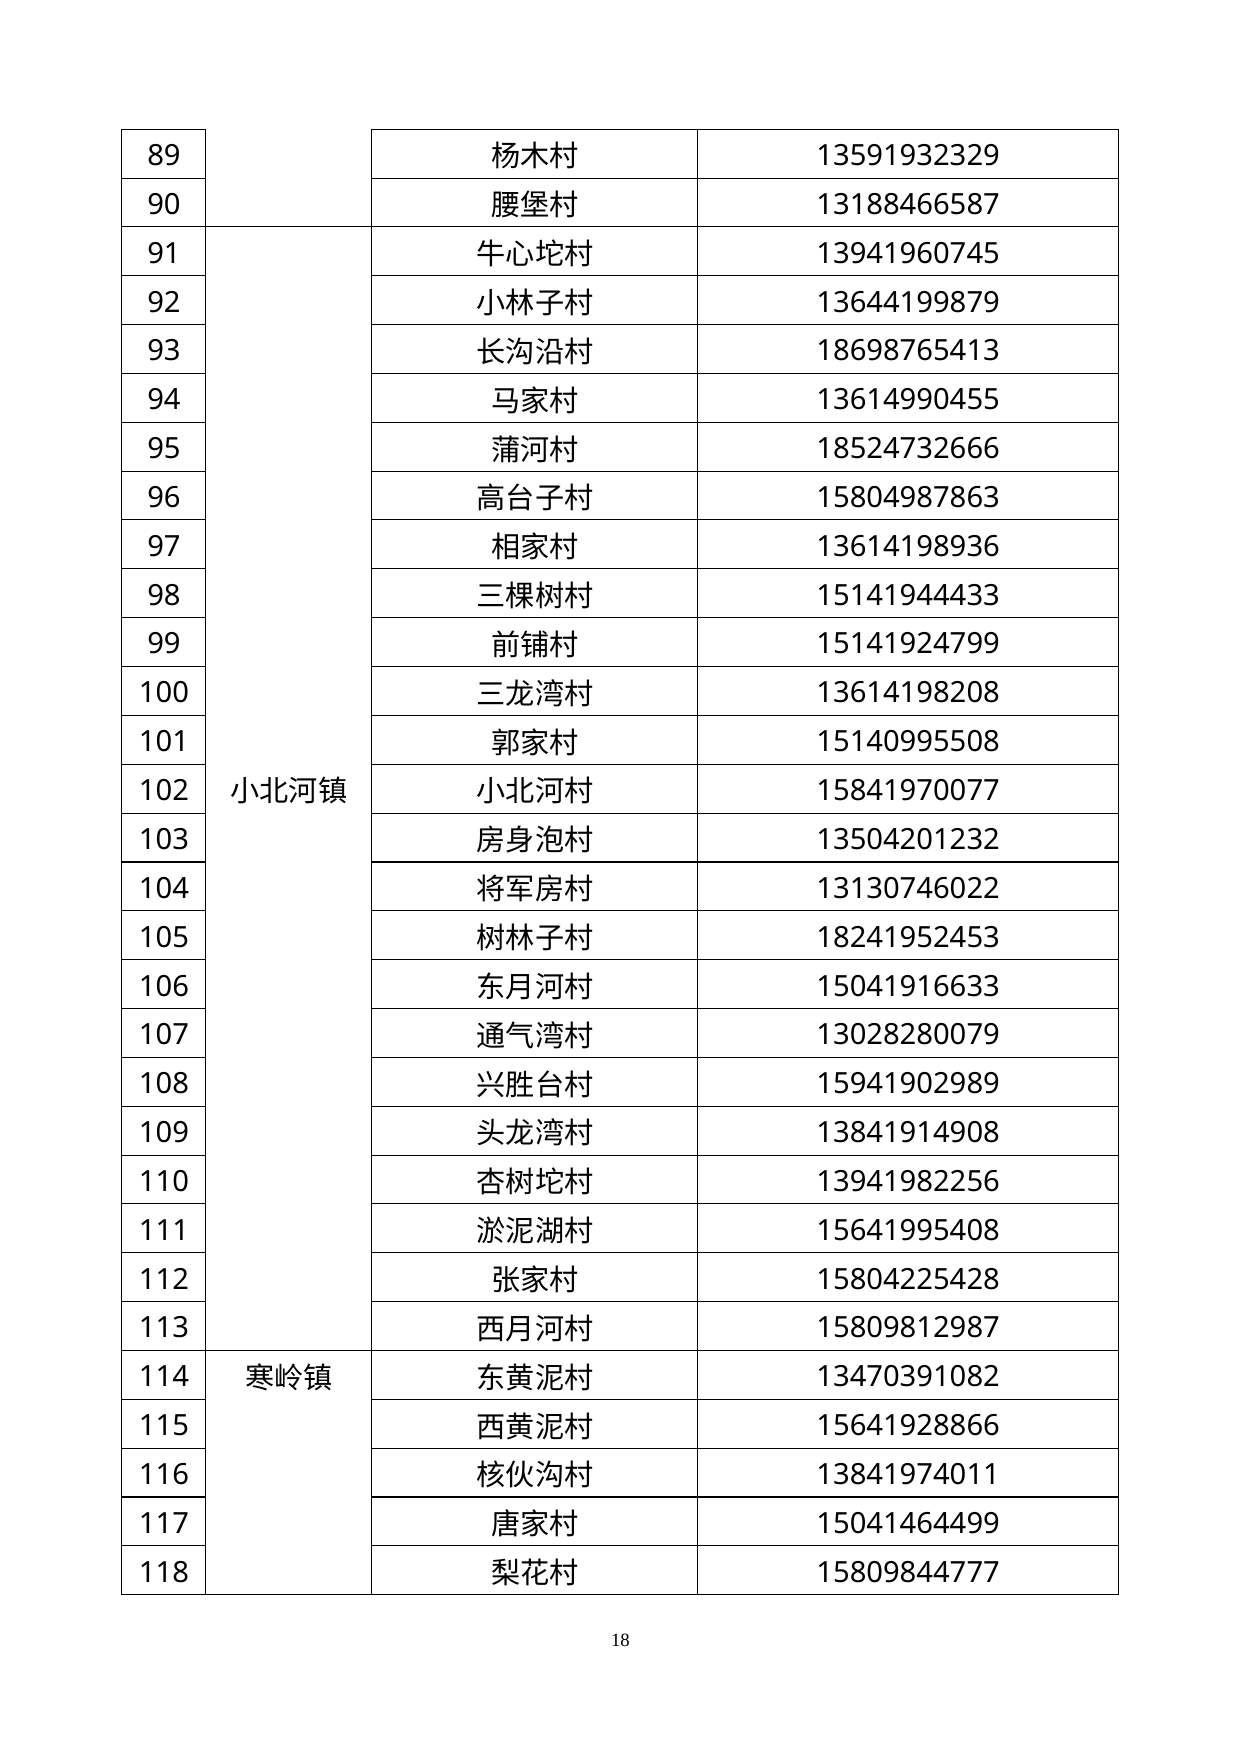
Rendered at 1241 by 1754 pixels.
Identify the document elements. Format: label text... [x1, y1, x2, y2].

table_cell 15641995408 [698, 1204, 1118, 1252]
table_cell 西黄泥村 [372, 1400, 697, 1448]
table_cell 95 [122, 423, 205, 471]
table_cell 15141924799 [698, 618, 1118, 666]
table_cell 杏树坨村 [372, 1156, 697, 1203]
table_cell 105 [122, 911, 205, 959]
table_cell 13614990455 [698, 374, 1118, 422]
table_cell 13941960745 [698, 227, 1118, 275]
table_cell 93 [122, 325, 205, 373]
table_cell 西月河村 [372, 1302, 697, 1350]
table_cell 103 [122, 814, 205, 861]
table_cell 淤泥湖村 [372, 1204, 697, 1252]
table_cell 杨木村 [372, 130, 697, 177]
table_cell 13028280079 [698, 1009, 1118, 1057]
table_cell 张家村 [372, 1253, 697, 1301]
table_cell 107 [122, 1009, 205, 1057]
table_cell 唐家村 [372, 1498, 697, 1545]
table_cell 90 [122, 179, 205, 226]
table_cell 96 [122, 472, 205, 519]
table_cell 15809844777 [698, 1546, 1118, 1594]
table_cell 房身泡村 [372, 814, 697, 861]
table_cell 15809812987 [698, 1302, 1118, 1350]
table_cell 寒岭镇 [206, 1351, 371, 1594]
table_cell 三龙湾村 [372, 667, 697, 715]
table_cell 89 [122, 130, 205, 177]
table_cell 13841914908 [698, 1107, 1118, 1154]
table_cell 15804225428 [698, 1253, 1118, 1301]
table_cell 三棵树村 [372, 569, 697, 617]
table_cell 15140995508 [698, 716, 1118, 764]
table_cell 115 [122, 1400, 205, 1448]
table_cell 112 [122, 1253, 205, 1301]
table_cell 小林子村 [372, 276, 697, 324]
table_cell 小北河镇 [206, 227, 371, 1350]
table_cell 东月河村 [372, 960, 697, 1008]
table_cell 116 [122, 1449, 205, 1496]
table_cell 13644199879 [698, 276, 1118, 324]
table_cell 将军房村 [372, 863, 697, 910]
table_cell 109 [122, 1107, 205, 1154]
table_cell 15841970077 [698, 765, 1118, 812]
table_cell 腰堡村 [372, 179, 697, 226]
table_cell 94 [122, 374, 205, 422]
table_cell 15041916633 [698, 960, 1118, 1008]
table_cell 树林子村 [372, 911, 697, 959]
table_cell 101 [122, 716, 205, 764]
table_cell 114 [122, 1351, 205, 1399]
table_cell 106 [122, 960, 205, 1008]
table_cell 头龙湾村 [372, 1107, 697, 1154]
table_cell 13614198208 [698, 667, 1118, 715]
table_cell 13614198936 [698, 520, 1118, 568]
table_cell 97 [122, 520, 205, 568]
table_cell 长沟沿村 [372, 325, 697, 373]
table_cell 102 [122, 765, 205, 812]
table_cell 15641928866 [698, 1400, 1118, 1448]
table_cell 13841974011 [698, 1449, 1118, 1496]
table_cell 92 [122, 276, 205, 324]
table_cell 郭家村 [372, 716, 697, 764]
table_cell 13130746022 [698, 863, 1118, 910]
table_cell 91 [122, 227, 205, 275]
table_cell 核伙沟村 [372, 1449, 697, 1496]
table_cell 高台子村 [372, 472, 697, 519]
table_cell 110 [122, 1156, 205, 1203]
table_cell 111 [122, 1204, 205, 1252]
table_cell 15141944433 [698, 569, 1118, 617]
table_cell 118 [122, 1546, 205, 1594]
table_cell 100 [122, 667, 205, 715]
table_cell 117 [122, 1498, 205, 1545]
table_cell 18698765413 [698, 325, 1118, 373]
table_cell 马家村 [372, 374, 697, 422]
table_cell 兴胜台村 [372, 1058, 697, 1106]
table_cell 15804987863 [698, 472, 1118, 519]
table_cell 东黄泥村 [372, 1351, 697, 1399]
table_cell 15941902989 [698, 1058, 1118, 1106]
table_cell 13591932329 [698, 130, 1118, 177]
table_cell 蒲河村 [372, 423, 697, 471]
table_cell 104 [122, 863, 205, 910]
table_cell 18241952453 [698, 911, 1118, 959]
table_cell 113 [122, 1302, 205, 1350]
table_cell 梨花村 [372, 1546, 697, 1594]
table_cell 18524732666 [698, 423, 1118, 471]
table_cell 牛心坨村 [372, 227, 697, 275]
table_cell 13188466587 [698, 179, 1118, 226]
table_cell 小北河村 [372, 765, 697, 812]
table_cell 前铺村 [372, 618, 697, 666]
table_cell 13470391082 [698, 1351, 1118, 1399]
table_cell 108 [122, 1058, 205, 1106]
table_cell 通气湾村 [372, 1009, 697, 1057]
table_cell 相家村 [372, 520, 697, 568]
table_cell 15041464499 [698, 1498, 1118, 1545]
table_cell 13941982256 [698, 1156, 1118, 1203]
table_cell 99 [122, 618, 205, 666]
table_cell 13504201232 [698, 814, 1118, 861]
table_cell 98 [122, 569, 205, 617]
